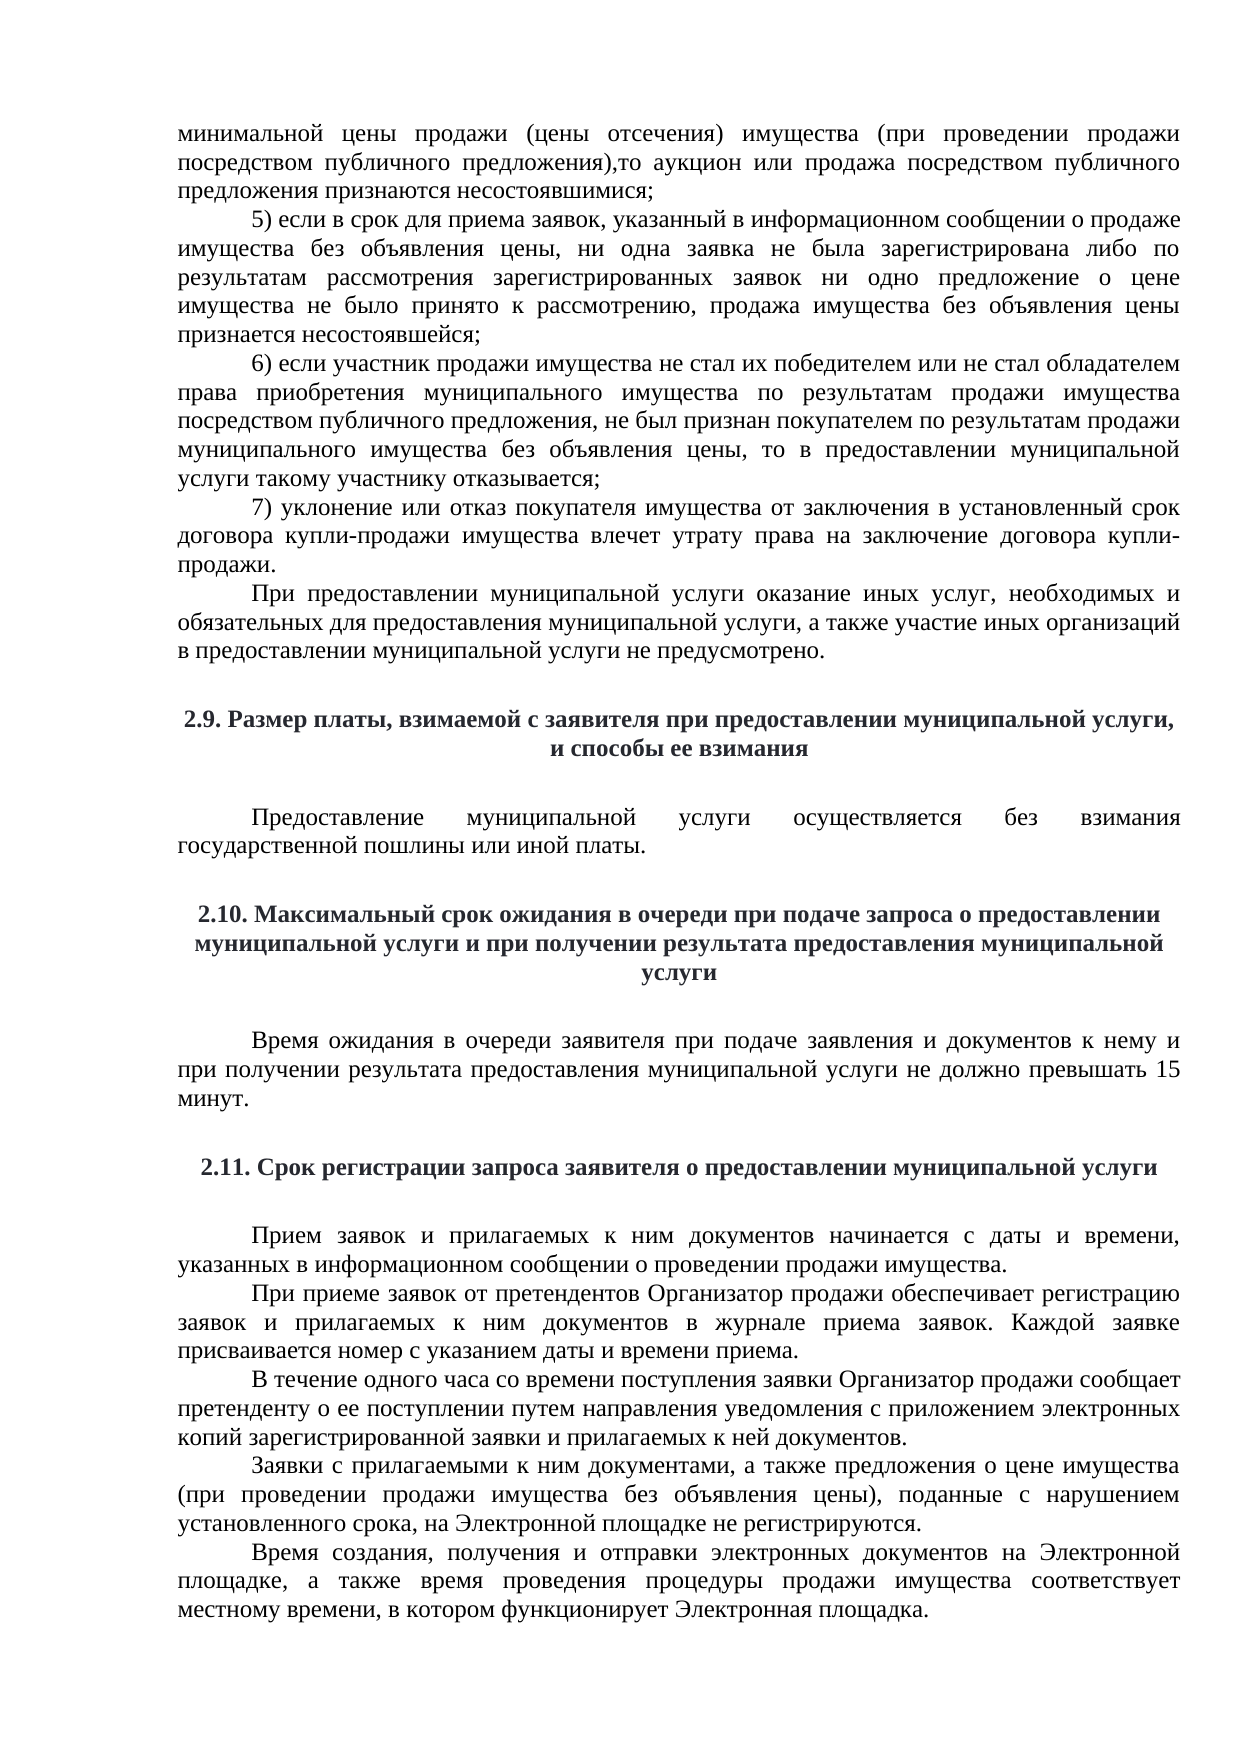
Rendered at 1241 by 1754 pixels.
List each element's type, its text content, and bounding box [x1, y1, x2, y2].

text Прием заявок и прилагаемых к ним документов начинается с даты и времени, указанных в информационном сообщении о проведении продажи имущества. [177, 1221, 1181, 1278]
text Время ожидания в очереди заявителя при подаче заявления и документов к нему и при получении результата предоставления муниципальной услуги не должно превышать 15 минут. [177, 1026, 1181, 1112]
text Заявки с прилагаемыми к ним документами, а также предложения о цене имущества (при проведении продажи имущества без объявления цены), поданные с нарушением установленного срока, на Электронной площадке не регистрируются. [177, 1451, 1181, 1537]
text При приеме заявок от претендентов Организатор продажи обеспечивает регистрацию заявок и прилагаемых к ним документов в журнале приема заявок. Каждой заявке присваивается номер с указанием даты и времени приема. [177, 1278, 1181, 1364]
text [177, 118, 1181, 204]
text 5) если в срок для приема заявок, указанный в информационном сообщении о продаже имущества без объявления цены, ни одна заявка не была зарегистрирована либо по результатам рассмотрения зарегистрированных заявок ни одно предложение о цене имущества не было принято к рассмотрению, продажа имущества без объявления цены признается несостоявшейся; [177, 204, 1181, 348]
text 6) если участник продажи имущества не стал их победителем или не стал обладателем права приобретения муниципального имущества по результатам продажи имущества посредством публичного предложения, не был признан покупателем по результатам продажи муниципального имущества без объявления цены, то в предоставлении муниципальной услуги такому участнику отказывается; [177, 348, 1181, 492]
text Время создания, получения и отправки электронных документов на Электронной площадке, а также время проведения процедуры продажи имущества соответствует местному времени, в котором функционирует Электронная площадка. [177, 1537, 1181, 1623]
text В течение одного часа со времени поступления заявки Организатор продажи сообщает претенденту о ее поступлении путем направления уведомления с приложением электронных копий зарегистрированной заявки и прилагаемых к ней документов. [177, 1364, 1181, 1451]
text При предоставлении муниципальной услуги оказание иных услуг, необходимых и обязательных для предоставления муниципальной услуги, а также участие иных организаций в предоставлении муниципальной услуги не предусмотрено. [177, 578, 1181, 664]
text 2.10. Максимальный срок ожидания в очереди при подаче запроса о предоставлении муниципальной услуги и при получении результата предоставления муниципальной услуги [177, 899, 1181, 986]
text Предоставление муниципальной услуги осуществляется без взимания государственной пошлины или иной платы. [177, 802, 1181, 859]
text 2.11. Срок регистрации запроса заявителя о предоставлении муниципальной услуги [177, 1152, 1181, 1181]
text 7) уклонение или отказ покупателя имущества от заключения в установленный срок договора купли-продажи имущества влечет утрату права на заключение договора купли-продажи. [177, 492, 1181, 578]
text 2.9. Размер платы, взимаемой с заявителя при предоставлении муниципальной услуги, и способы ее взимания [177, 704, 1181, 762]
